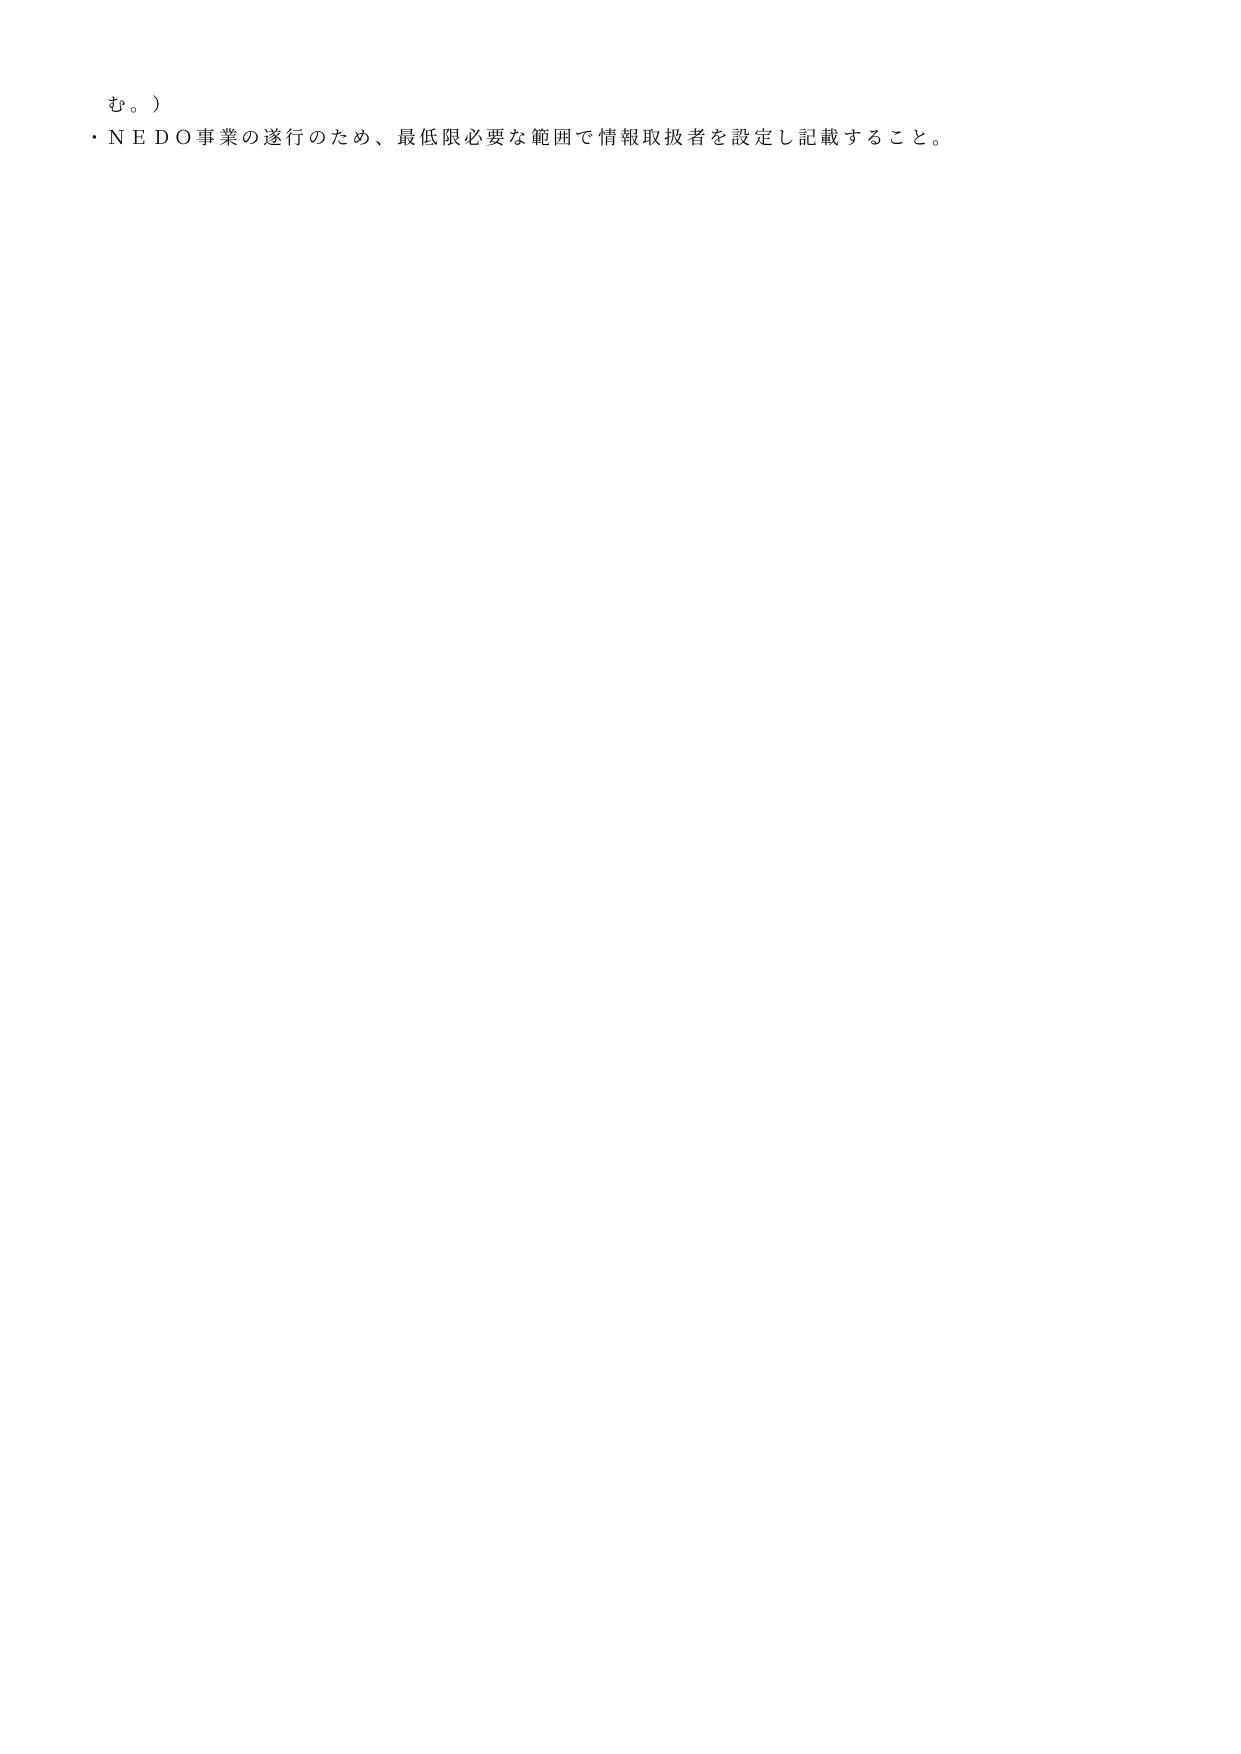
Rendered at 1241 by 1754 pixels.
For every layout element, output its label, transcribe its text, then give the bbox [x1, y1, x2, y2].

text ・ＮＥＤＯ事業の遂行のため、最低限必要な範囲で情報取扱者を設定し記載すること。 [85, 120, 1155, 153]
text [85, 86, 1155, 120]
